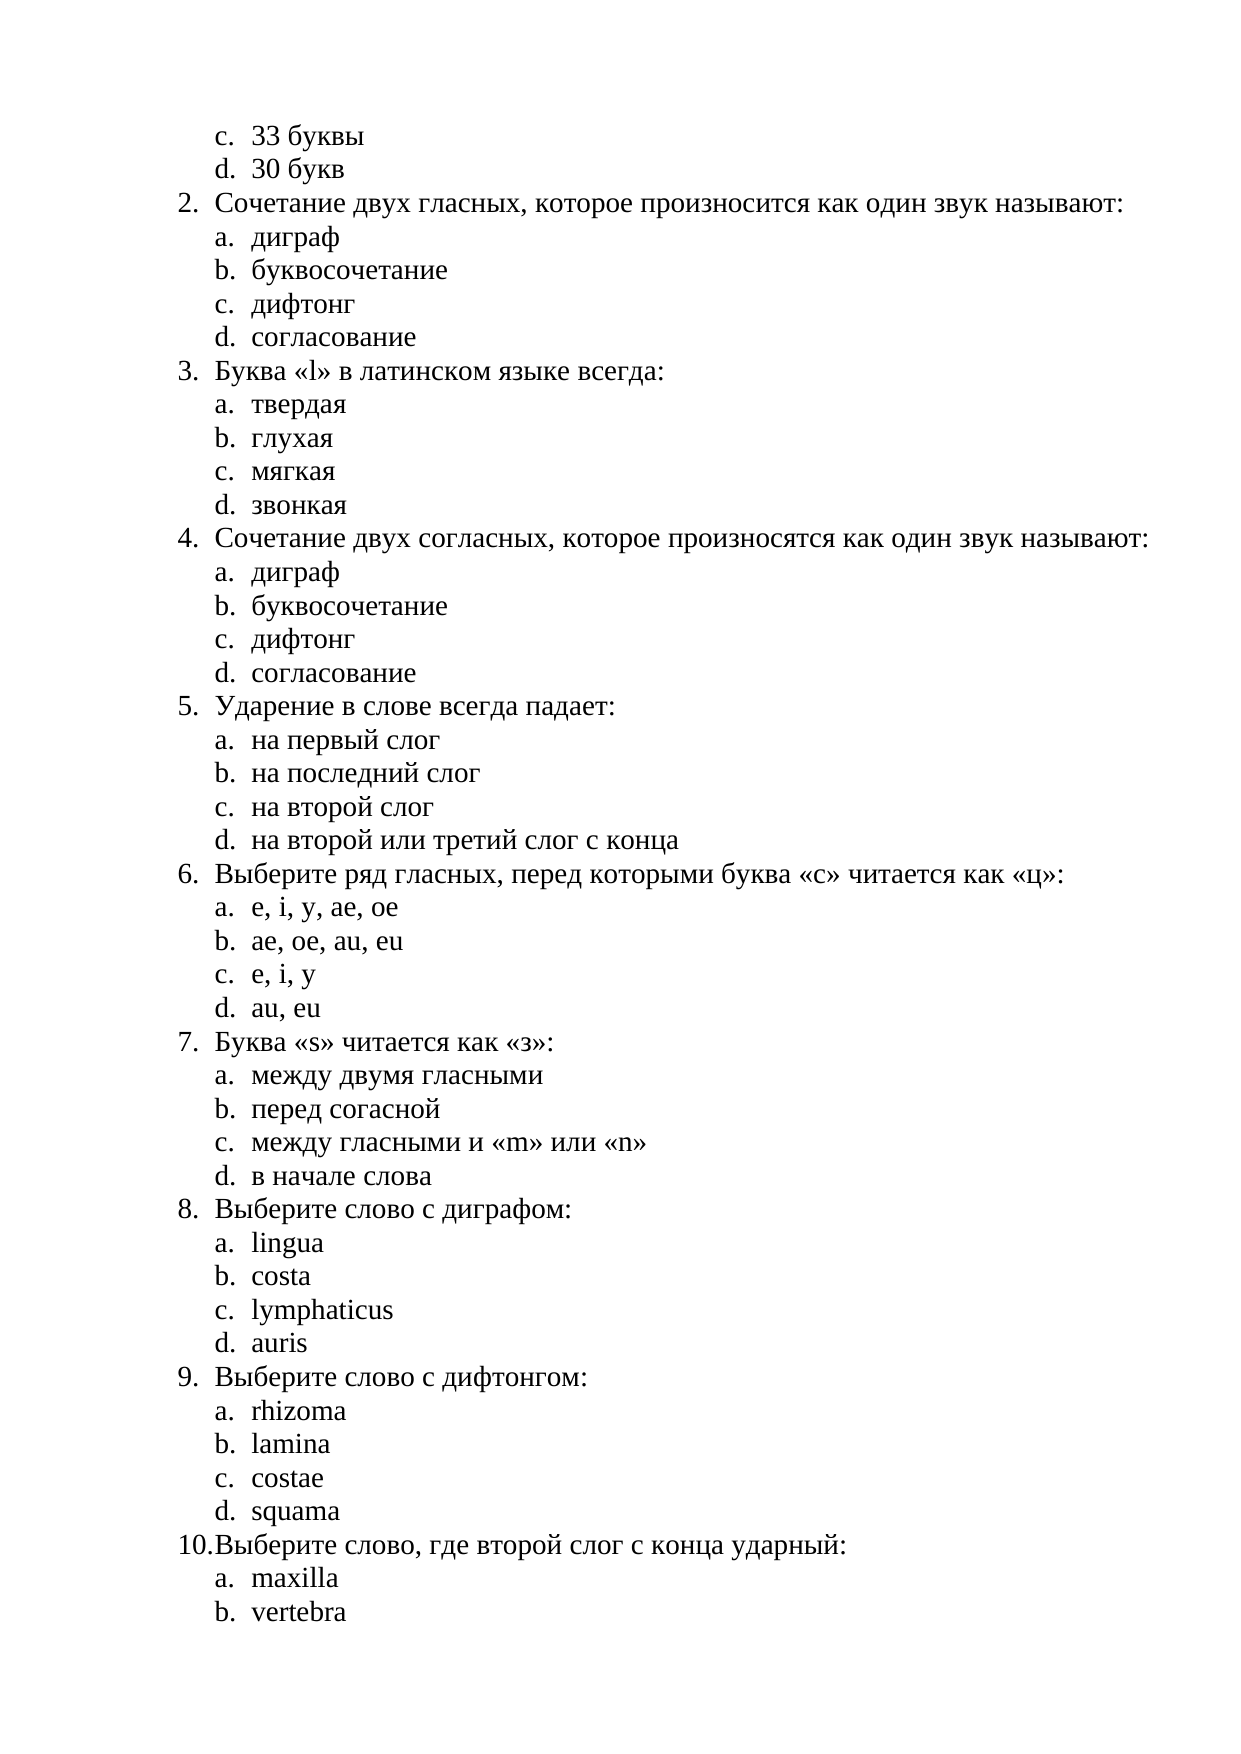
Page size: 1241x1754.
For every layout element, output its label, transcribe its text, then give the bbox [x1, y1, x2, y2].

text c. дифтонг [177, 621, 1152, 655]
list твердая [177, 386, 1152, 420]
list согласование [177, 319, 1152, 353]
list Ударение в слове всегда падает: [177, 688, 1152, 722]
text b. буквосочетание [177, 588, 1152, 621]
list Сочетание двух гласных, которое произносится как один звук называют: [177, 185, 1152, 219]
list на второй слог [177, 789, 1152, 822]
list на последний слог [177, 755, 1152, 789]
list буквосочетание [177, 252, 1152, 286]
list lymphaticus [177, 1292, 1152, 1326]
list Буква «l» в латинском языке всегда: [177, 353, 1152, 386]
list maxilla [177, 1560, 1152, 1594]
list costae [177, 1460, 1152, 1493]
list между гласными и «m» или «n» [177, 1124, 1152, 1158]
list Выберите слово, где второй слог с конца ударный: [177, 1527, 1152, 1560]
list Выберите ряд гласных, перед которыми буква «с» читается как «ц»: [177, 856, 1152, 889]
list squama [177, 1493, 1152, 1527]
text a. диграф [177, 554, 1152, 588]
list Выберите слово с дифтонгом: [177, 1359, 1152, 1393]
list в начале слова [177, 1158, 1152, 1191]
list звонкая [177, 487, 1152, 521]
list 30 букв [177, 152, 1152, 185]
list Выберите слово с диграфом: [177, 1191, 1152, 1225]
list e, i, y [177, 957, 1152, 990]
list Сочетание двух согласных, которое произносятся как один звук называют: [177, 521, 1152, 554]
list au, eu [177, 990, 1152, 1024]
list costa [177, 1258, 1152, 1292]
list 33 буквы [177, 118, 1152, 152]
list lamina [177, 1426, 1152, 1460]
list lingua [177, 1225, 1152, 1258]
list между двумя гласными [177, 1057, 1152, 1091]
list auris [177, 1326, 1152, 1359]
list на первый слог [177, 722, 1152, 755]
list диграф [177, 219, 1152, 252]
text d. согласование [177, 655, 1152, 688]
list Буква «s» читается как «з»: [177, 1024, 1152, 1057]
list vertebra [177, 1594, 1152, 1627]
list перед согасной [177, 1091, 1152, 1124]
list мягкая [177, 453, 1152, 487]
list rhizoma [177, 1393, 1152, 1426]
list e, i, y, ae, oe [177, 889, 1152, 923]
list на второй или третий слог с конца [177, 822, 1152, 856]
list ae, oe, au, eu [177, 923, 1152, 957]
list глухая [177, 420, 1152, 453]
list дифтонг [177, 286, 1152, 319]
